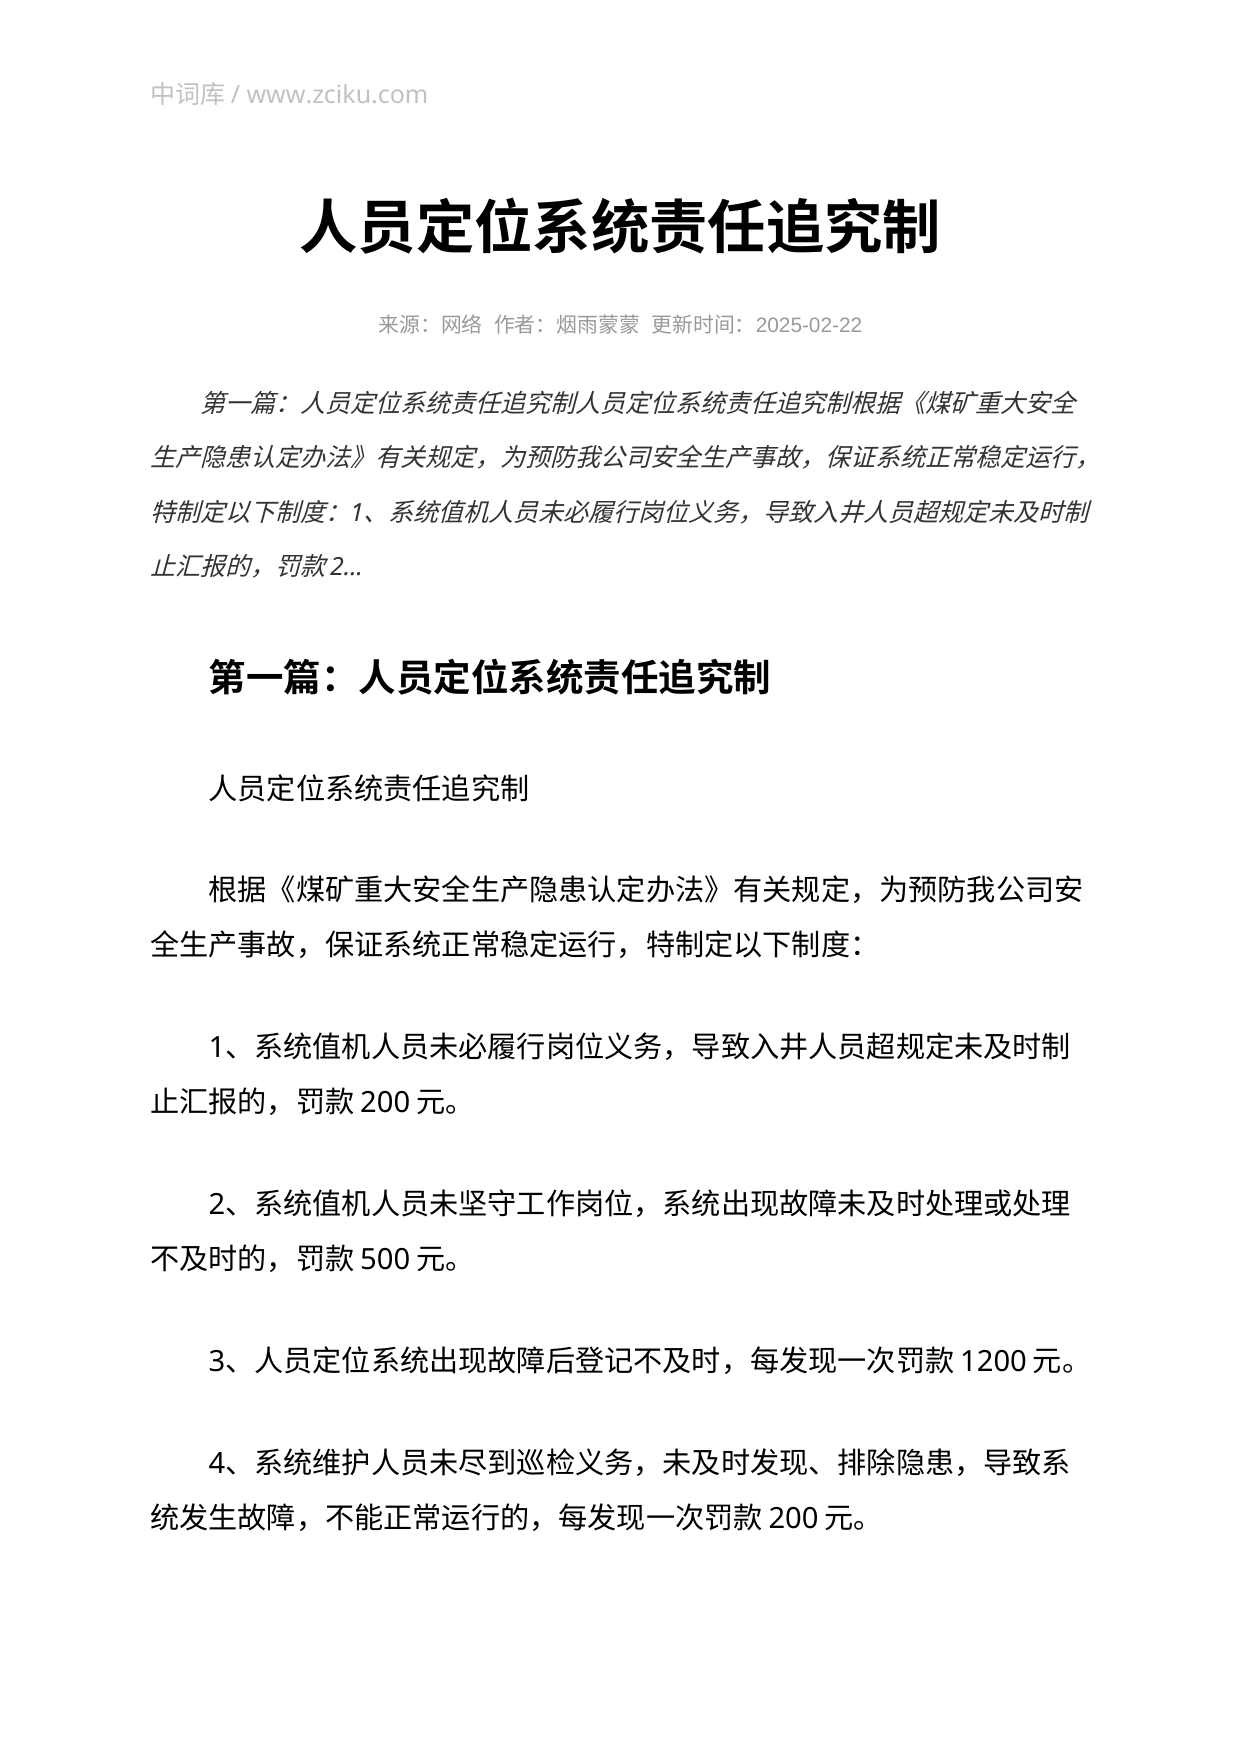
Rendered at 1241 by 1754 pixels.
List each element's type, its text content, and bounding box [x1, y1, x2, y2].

text 第一篇：人员定位系统责任追究制 [150, 648, 1090, 702]
text 2、系统值机人员未坚守工作岗位，系统出现故障未及时处理或处理不及时的，罚款500元。 [150, 1181, 1090, 1278]
text 来源：网络 作者：烟雨蒙蒙 更新时间：2025-02-22 [150, 313, 1090, 337]
text 4、系统维护人员未尽到巡检义务，未及时发现、排除隐患，导致系统发生故障，不能正常运行的，每发现一次罚款200元。 [150, 1439, 1090, 1537]
subtitle 人员定位系统责任追究制 [150, 181, 1090, 266]
text 第一篇：人员定位系统责任追究制人员定位系统责任追究制根据《煤矿重大安全生产隐患认定办法》有关规定，为预防我公司安全生产事故，保证系统正常稳定运行，特制定以下制度：1、系统值机人员未必履行岗位义务，导致入井人员超规定未及时制止汇报的，罚款2... [150, 383, 1090, 583]
text 人员定位系统责任追究制 [150, 765, 1090, 807]
text 根据《煤矿重大安全生产隐患认定办法》有关规定，为预防我公司安全生产事故，保证系统正常稳定运行，特制定以下制度： [150, 867, 1090, 964]
text 3、人员定位系统出现故障后登记不及时，每发现一次罚款1200元。 [150, 1338, 1090, 1380]
text 1、系统值机人员未必履行岗位义务，导致入井人员超规定未及时制止汇报的，罚款200元。 [150, 1024, 1090, 1121]
